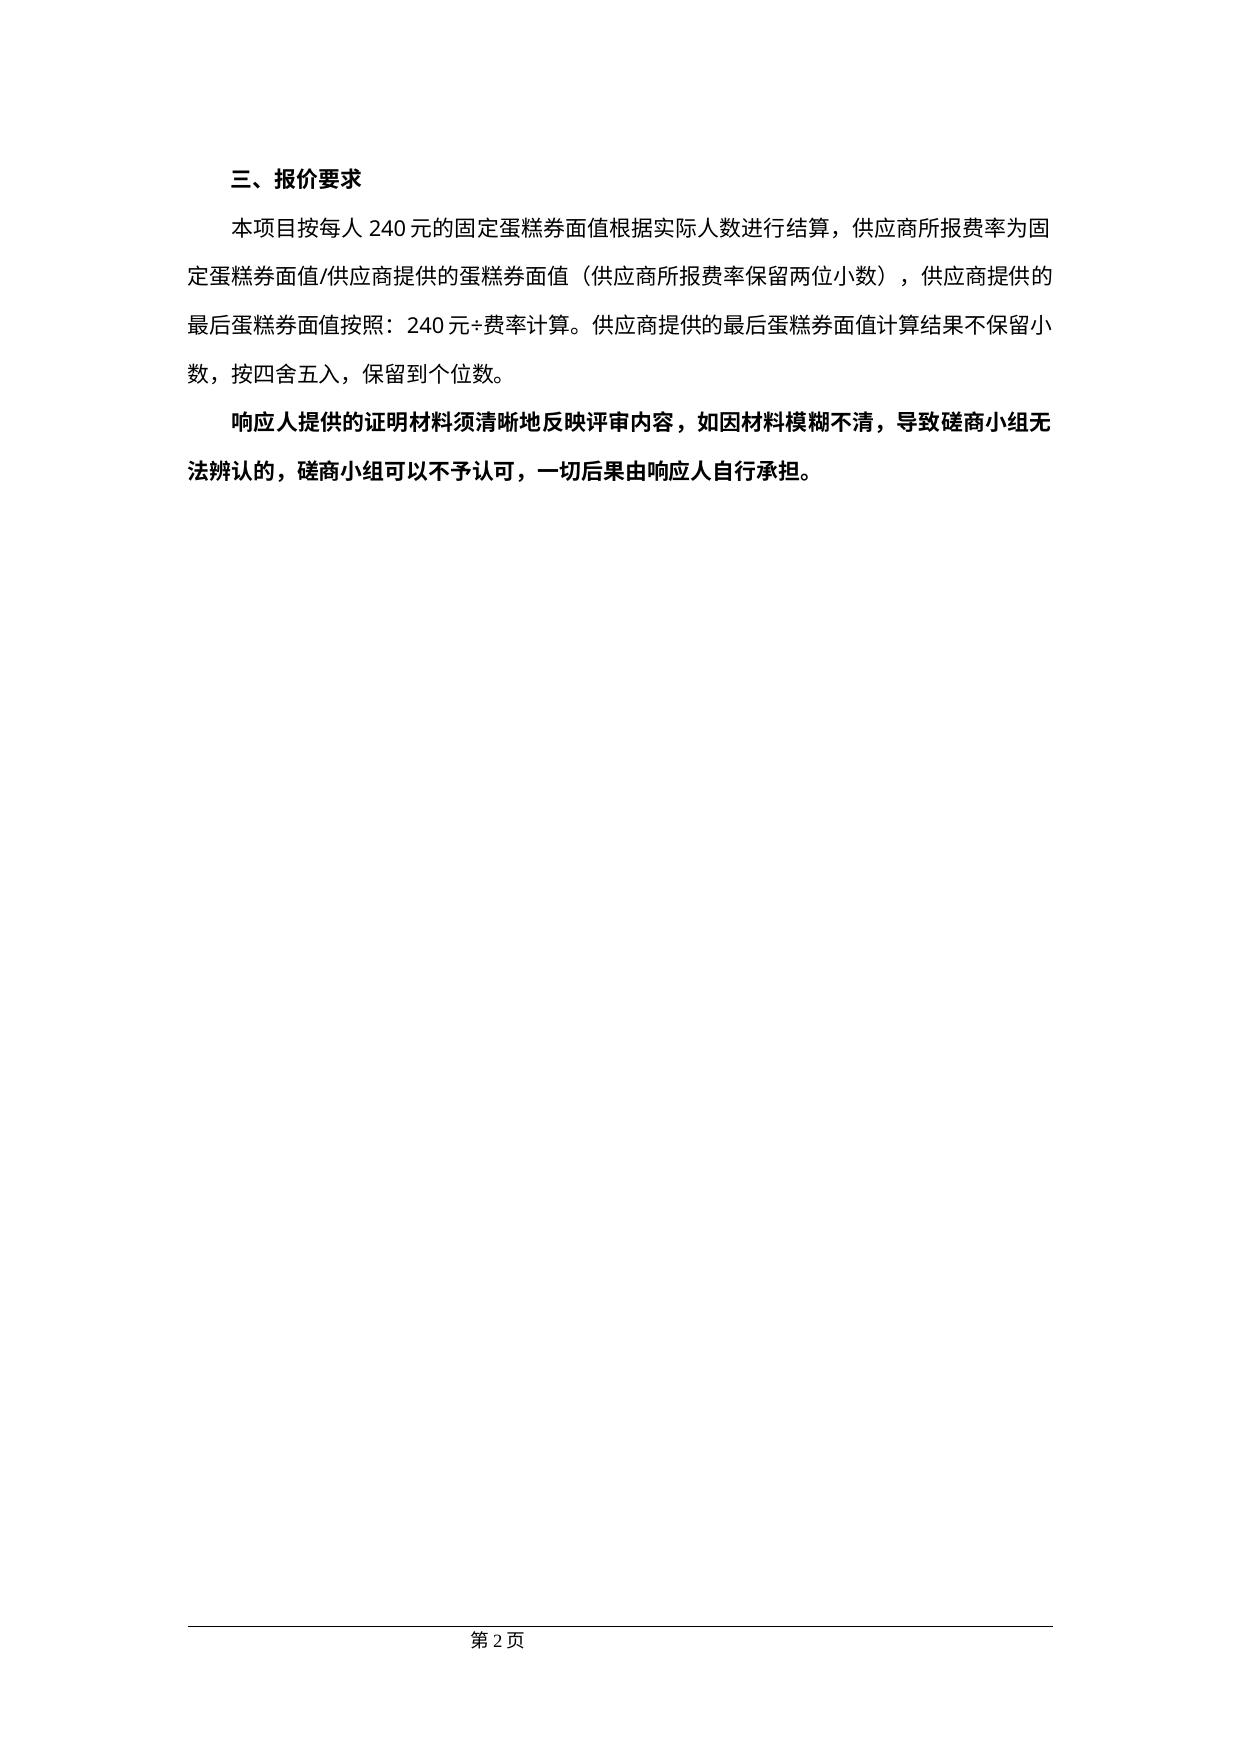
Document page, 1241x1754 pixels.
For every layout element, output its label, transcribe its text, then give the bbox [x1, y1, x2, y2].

subtitle 本项目按每人240元的固定蛋糕券面值根据实际人数进行结算，供应商所报费率为固定蛋糕券面值/供应商提供的蛋糕券面值（供应商所报费率保留两位小数），供应商提供的最后蛋糕券面值按照：240元÷费率计算。供应商提供的最后蛋糕券面值计算结果不保留小数，按四舍五入，保留到个位数。 [187, 210, 1053, 389]
subtitle 三、报价要求 [187, 162, 1053, 194]
subtitle 响应人提供的证明材料须清晰地反映评审内容，如因材料模糊不清，导致磋商小组无法辨认的，磋商小组可以不予认可，一切后果由响应人自行承担。 [187, 405, 1053, 486]
